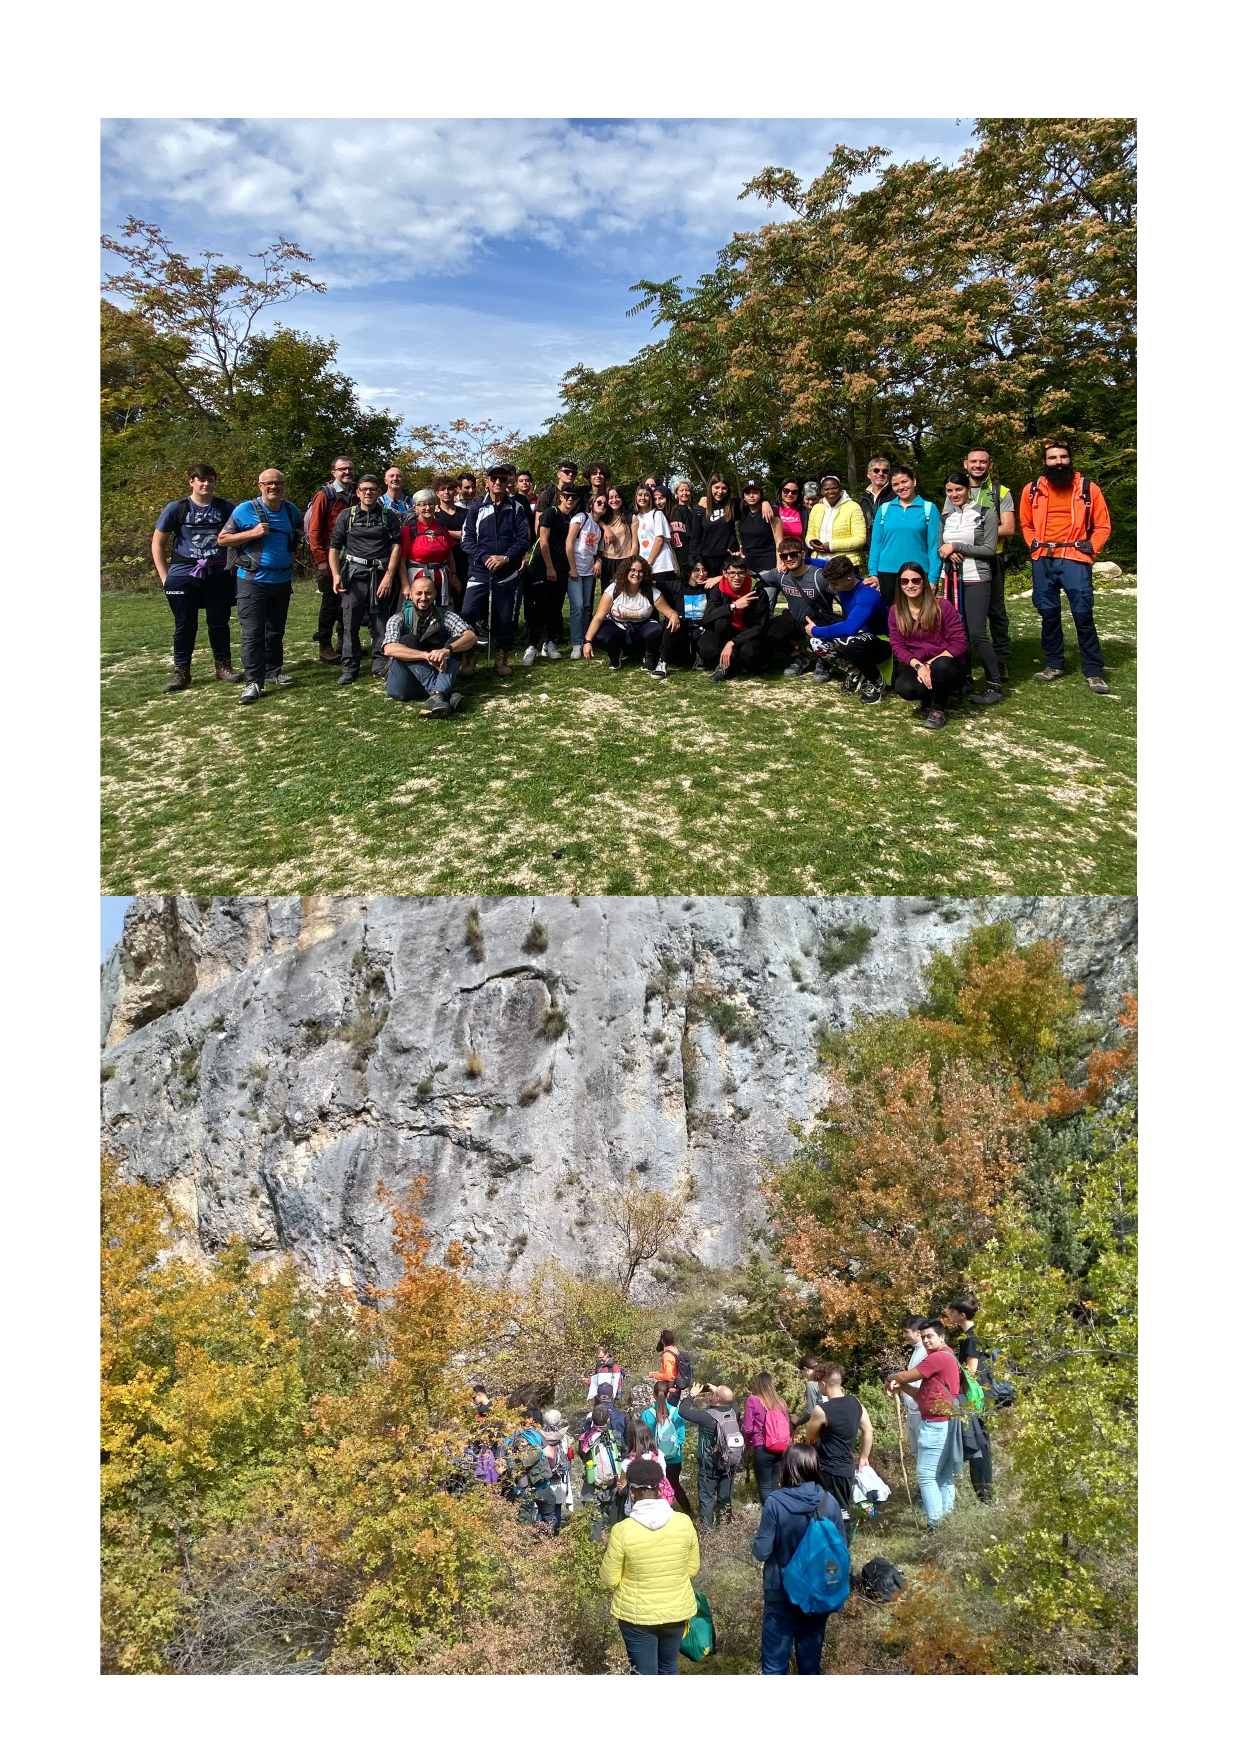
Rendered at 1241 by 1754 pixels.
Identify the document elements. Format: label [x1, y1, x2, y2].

picture [100, 118, 1138, 1675]
